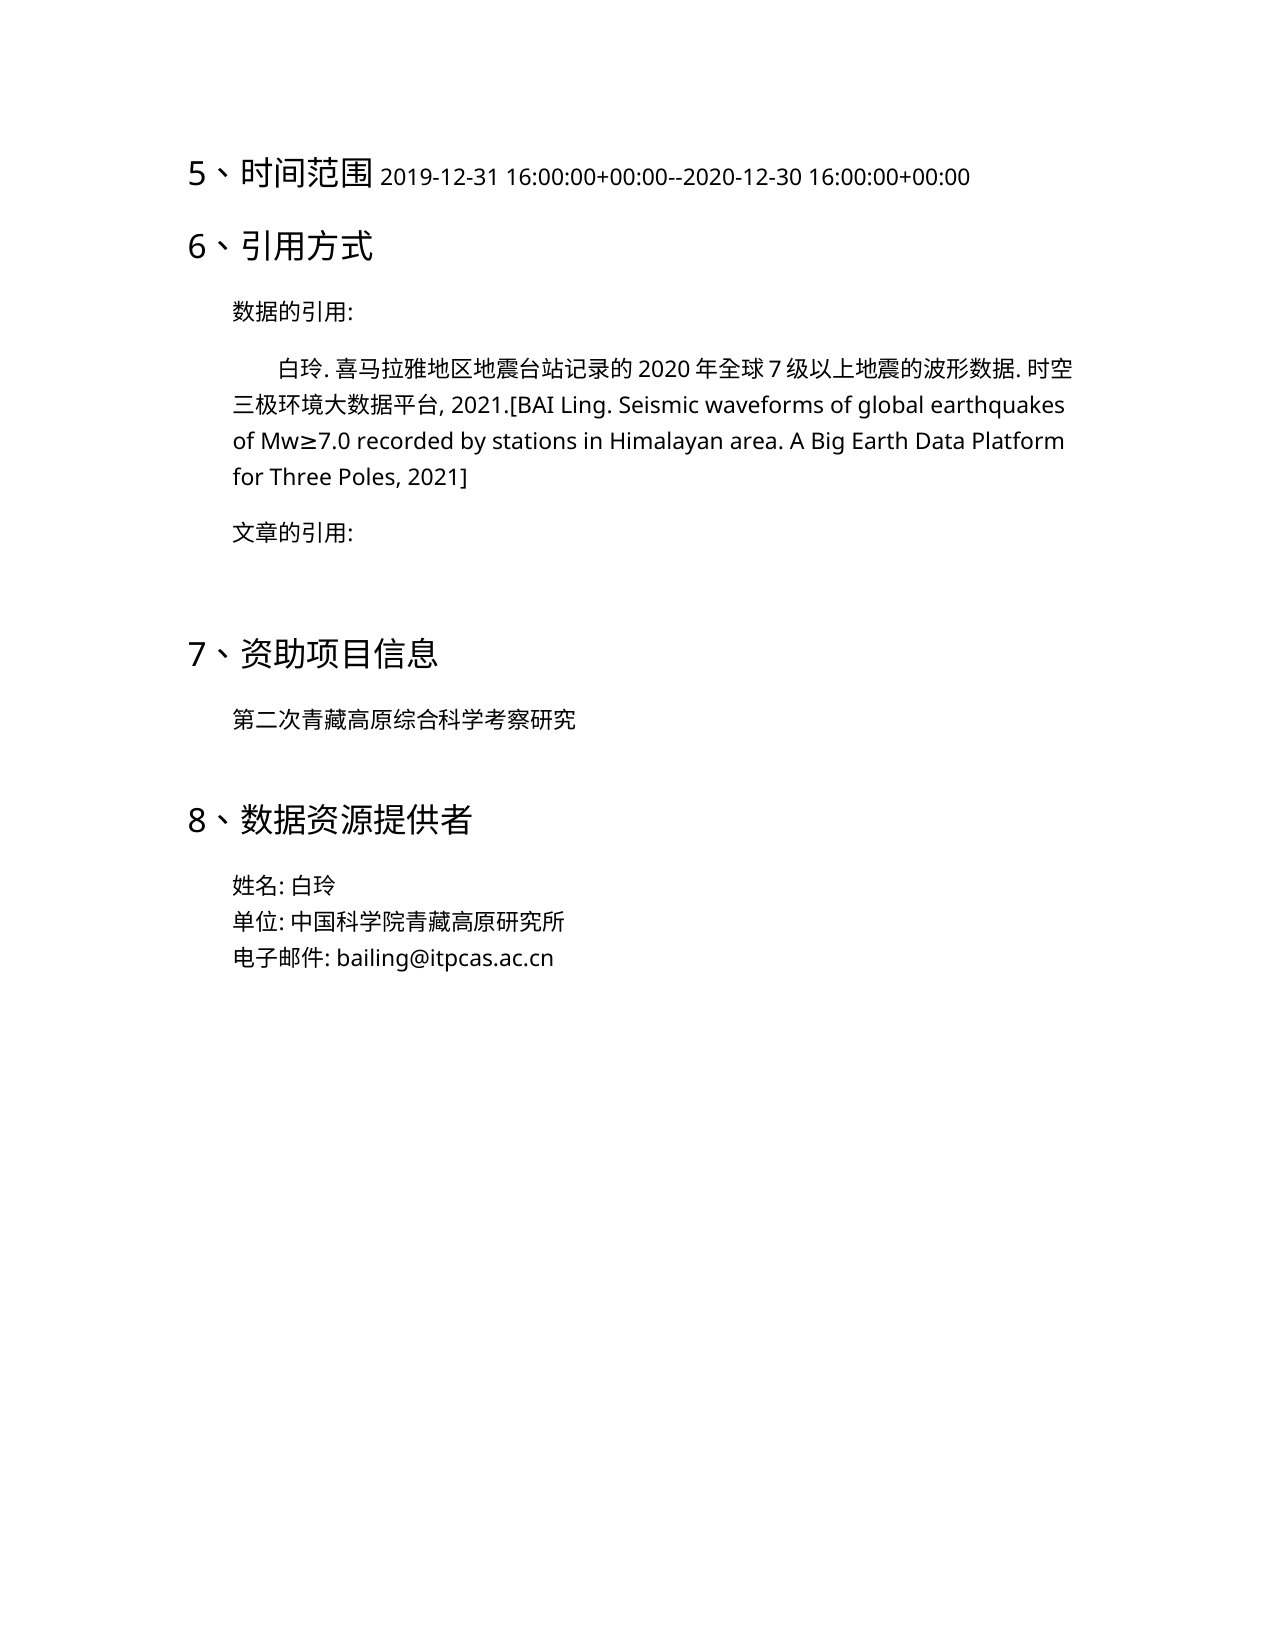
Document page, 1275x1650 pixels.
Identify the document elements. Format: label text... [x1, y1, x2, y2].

text 第二次青藏高原综合科学考察研究 [232, 704, 1087, 771]
text 文章的引用: [232, 517, 1087, 549]
text 8、数据资源提供者 [187, 797, 1087, 842]
text 6、引用方式 [187, 223, 1087, 268]
text 白玲. 喜马拉雅地区地震台站记录的2020年全球7级以上地震的波形数据. 时空三极环境大数据平台, 2021.[BAI Ling. Seismic waveforms of global earthquakes of Mw≥7.0 recorded by stations in Himalayan area. A Big Earth Data Platform for Three Poles, 2021] [232, 353, 1087, 492]
text 5、时间范围2019-12-31 16:00:00+00:00--2020-12-30 16:00:00+00:00 [187, 150, 1087, 195]
text 7、资助项目信息 [187, 631, 1087, 676]
text 数据的引用: [232, 296, 1087, 327]
text 姓名: 白玲 单位: 中国科学院青藏高原研究所 电子邮件: bailing@itpcas.ac.cn [232, 870, 1087, 1045]
